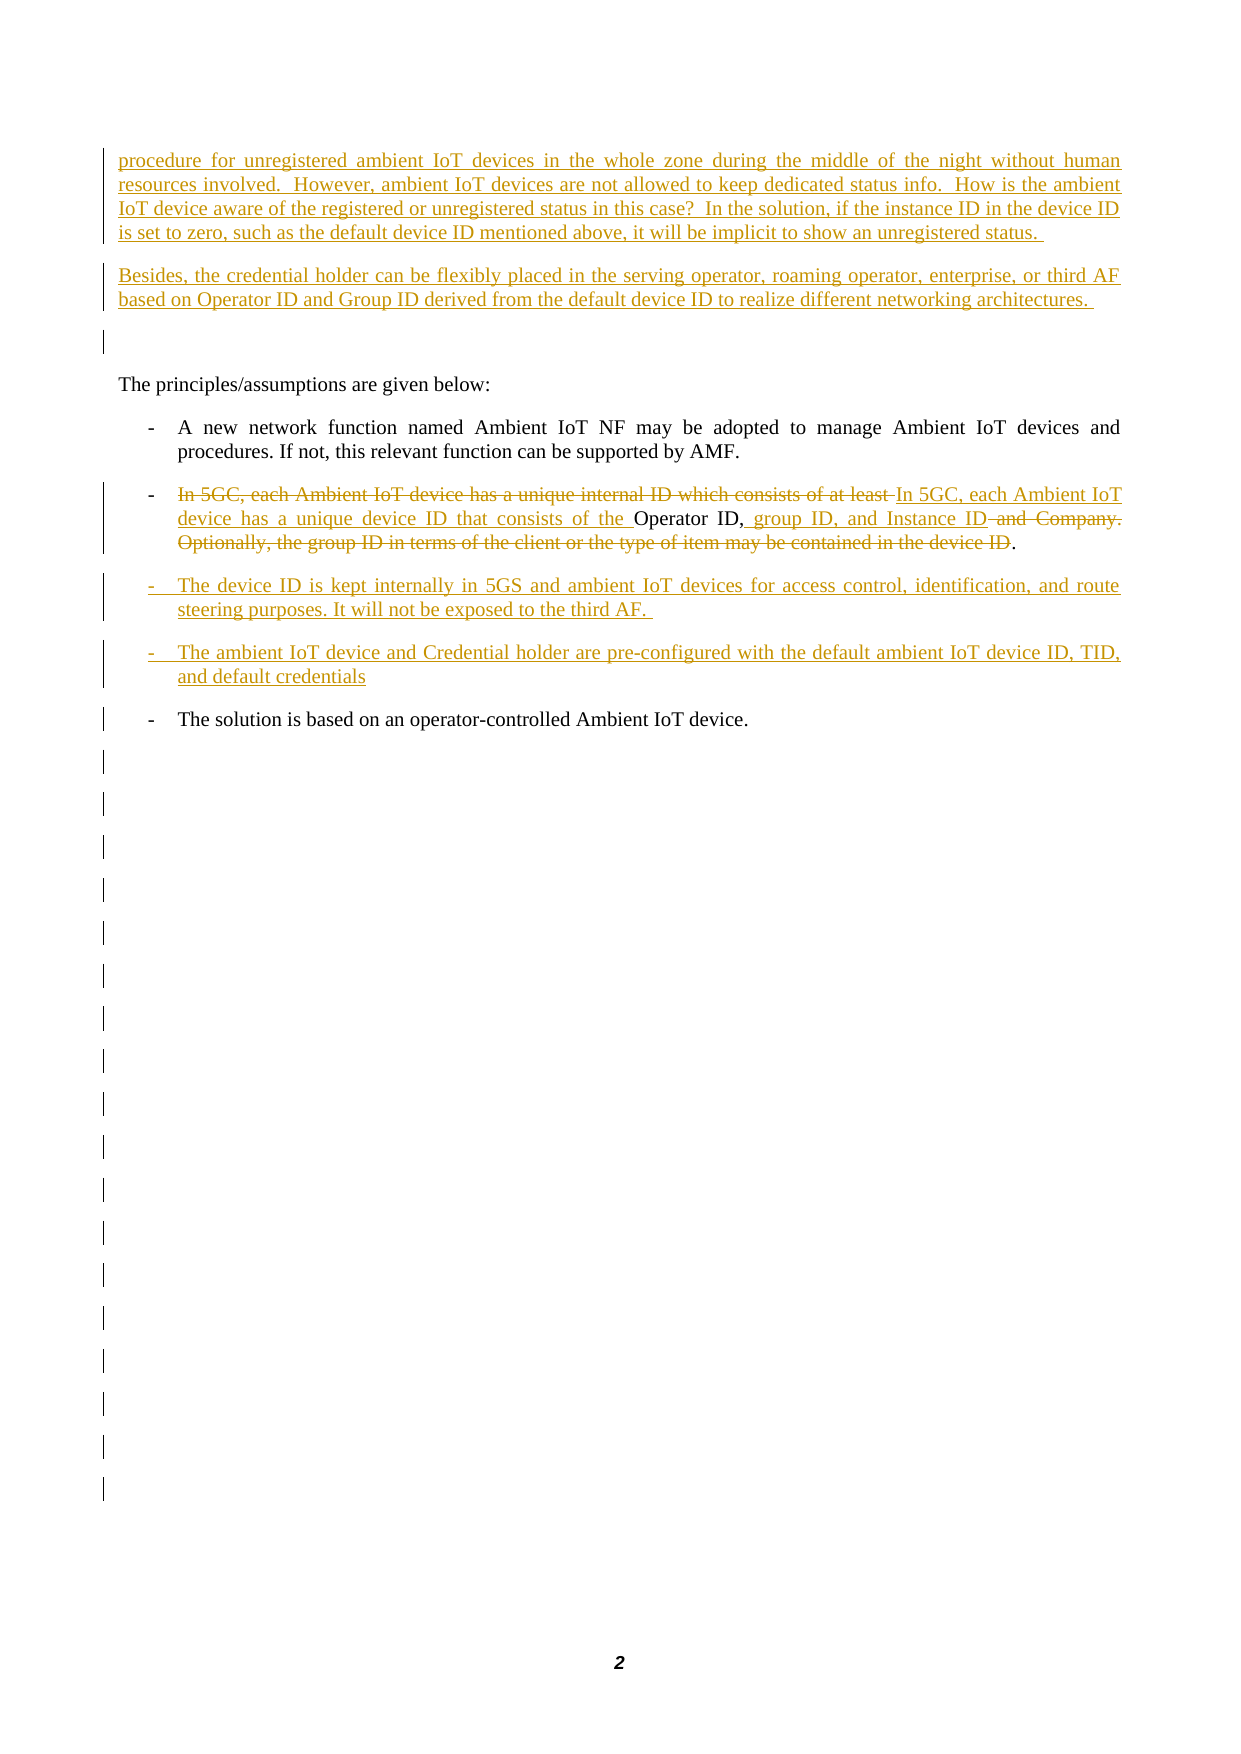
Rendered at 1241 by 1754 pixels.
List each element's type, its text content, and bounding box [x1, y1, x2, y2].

text The principles/assumptions are given below: [118, 372, 1122, 396]
text - The solution is based on an operator-controlled Ambient IoT device. [148, 707, 1122, 731]
text - Operator ID,. [148, 482, 1122, 554]
text - A new network function named Ambient IoT NF may be adopted to manage Ambient IoT devices and procedures. If not, this relevant function can be supported by AMF. [148, 415, 1122, 463]
